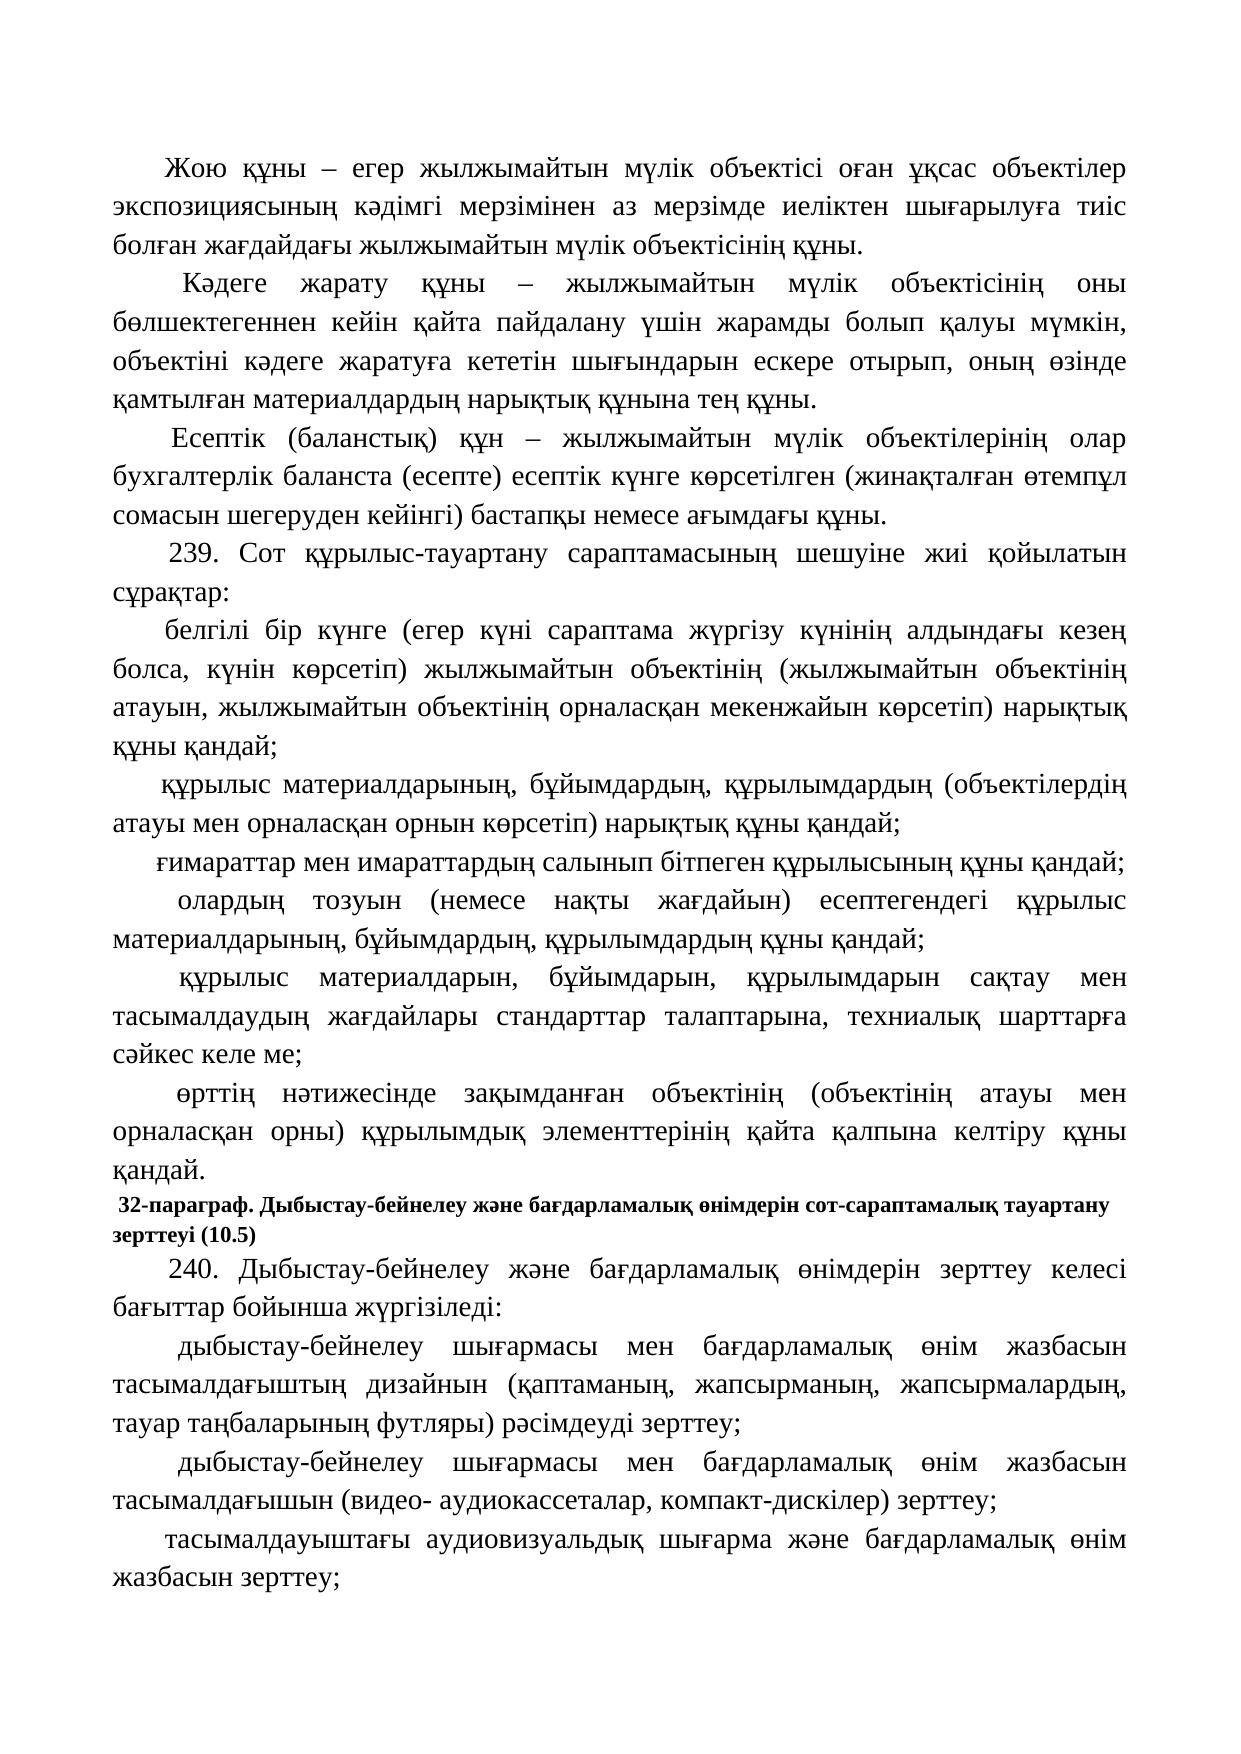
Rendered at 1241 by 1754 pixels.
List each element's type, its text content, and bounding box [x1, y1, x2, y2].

text дыбыстау-бейнелеу шығармасы мен бағдарламалық өнім жазбасын тасымалдағыштың дизайнын (қаптаманың, жапсырманың, жапсырмалардың, тауар таңбаларының футляры) рәсімдеуді зерттеу; [112, 1328, 1128, 1439]
text Кәдеге жарату құны – жылжымайтын мүлік объектісінің оны бөлшектегеннен кейін қайта пайдалану үшін жарамды болып қалуы мүмкін, объектіні кәдеге жаратуға кететін шығындарын ескере отырып, оның өзінде қамтылған материалдардың нарықтық құнына тең құны. [112, 266, 1128, 415]
text өрттің нәтижесінде зақымданған объектінің (объектінің атауы мен орналасқан орны) құрылымдық элементтерінің қайта қалпына келтіру құны қандай. [112, 1075, 1128, 1186]
text 32-параграф. Дыбыстау-бейнелеу және бағдарламалық өнімдерін сот-сараптамалық тауартану зерттеуі (10.5) [112, 1191, 1128, 1247]
text құрылыс материалдарының, бұйымдардың, құрылымдардың (объектілердің атауы мен орналасқан орнын көрсетіп) нарықтық құны қандай; [112, 767, 1128, 839]
text тасымалдауыштағы аудиовизуальдық шығарма және бағдарламалық өнім жазбасын зерттеу; [112, 1521, 1128, 1593]
text дыбыстау-бейнелеу шығармасы мен бағдарламалық өнім жазбасын тасымалдағышын (видео- аудиокассеталар, компакт-дискілер) зерттеу; [112, 1444, 1128, 1516]
text құрылыс материалдарын, бұйымдарын, құрылымдарын сақтау мен тасымалдаудың жағдайлары стандарттар талаптарына, техниалық шарттарға сәйкес келе ме; [112, 959, 1128, 1070]
text олардың тозуын (немесе нақты жағдайын) есептегендегі құрылыс материалдарының, бұйымдардың, құрылымдардың құны қандай; [112, 882, 1128, 954]
text Жою құны – егер жылжымайтын мүлік объектісі оған ұқсас объектілер экспозициясының кәдімгі мерзімінен аз мерзімде иеліктен шығарылуға тиіс болған жағдайдағы жылжымайтын мүлік объектісінің құны. [112, 150, 1128, 261]
text ғимараттар мен имараттардың салынып бітпеген құрылысының құны қандай; [112, 844, 1128, 877]
text 239. Сот құрылыс-тауартану сараптамасының шешуіне жиі қойылатын сұрақтар: [112, 535, 1128, 607]
text 240. Дыбыстау-бейнелеу және бағдарламалық өнімдерін зерттеу келесі бағыттар бойынша жүргізіледі: [112, 1251, 1128, 1323]
text Есептік (баланстық) құн – жылжымайтын мүлік объектілерінің олар бухгалтерлік баланста (есепте) есептік күнге көрсетілген (жинақталған өтемпұл сомасын шегеруден кейінгі) бастапқы немесе ағымдағы құны. [112, 420, 1128, 530]
text белгілі бір күнге (егер күні сараптама жүргізу күнінің алдындағы кезең болса, күнін көрсетіп) жылжымайтын объектінің (жылжымайтын объектінің атауын, жылжымайтын объектінің орналасқан мекенжайын көрсетіп) нарықтық құны қандай; [112, 612, 1128, 762]
